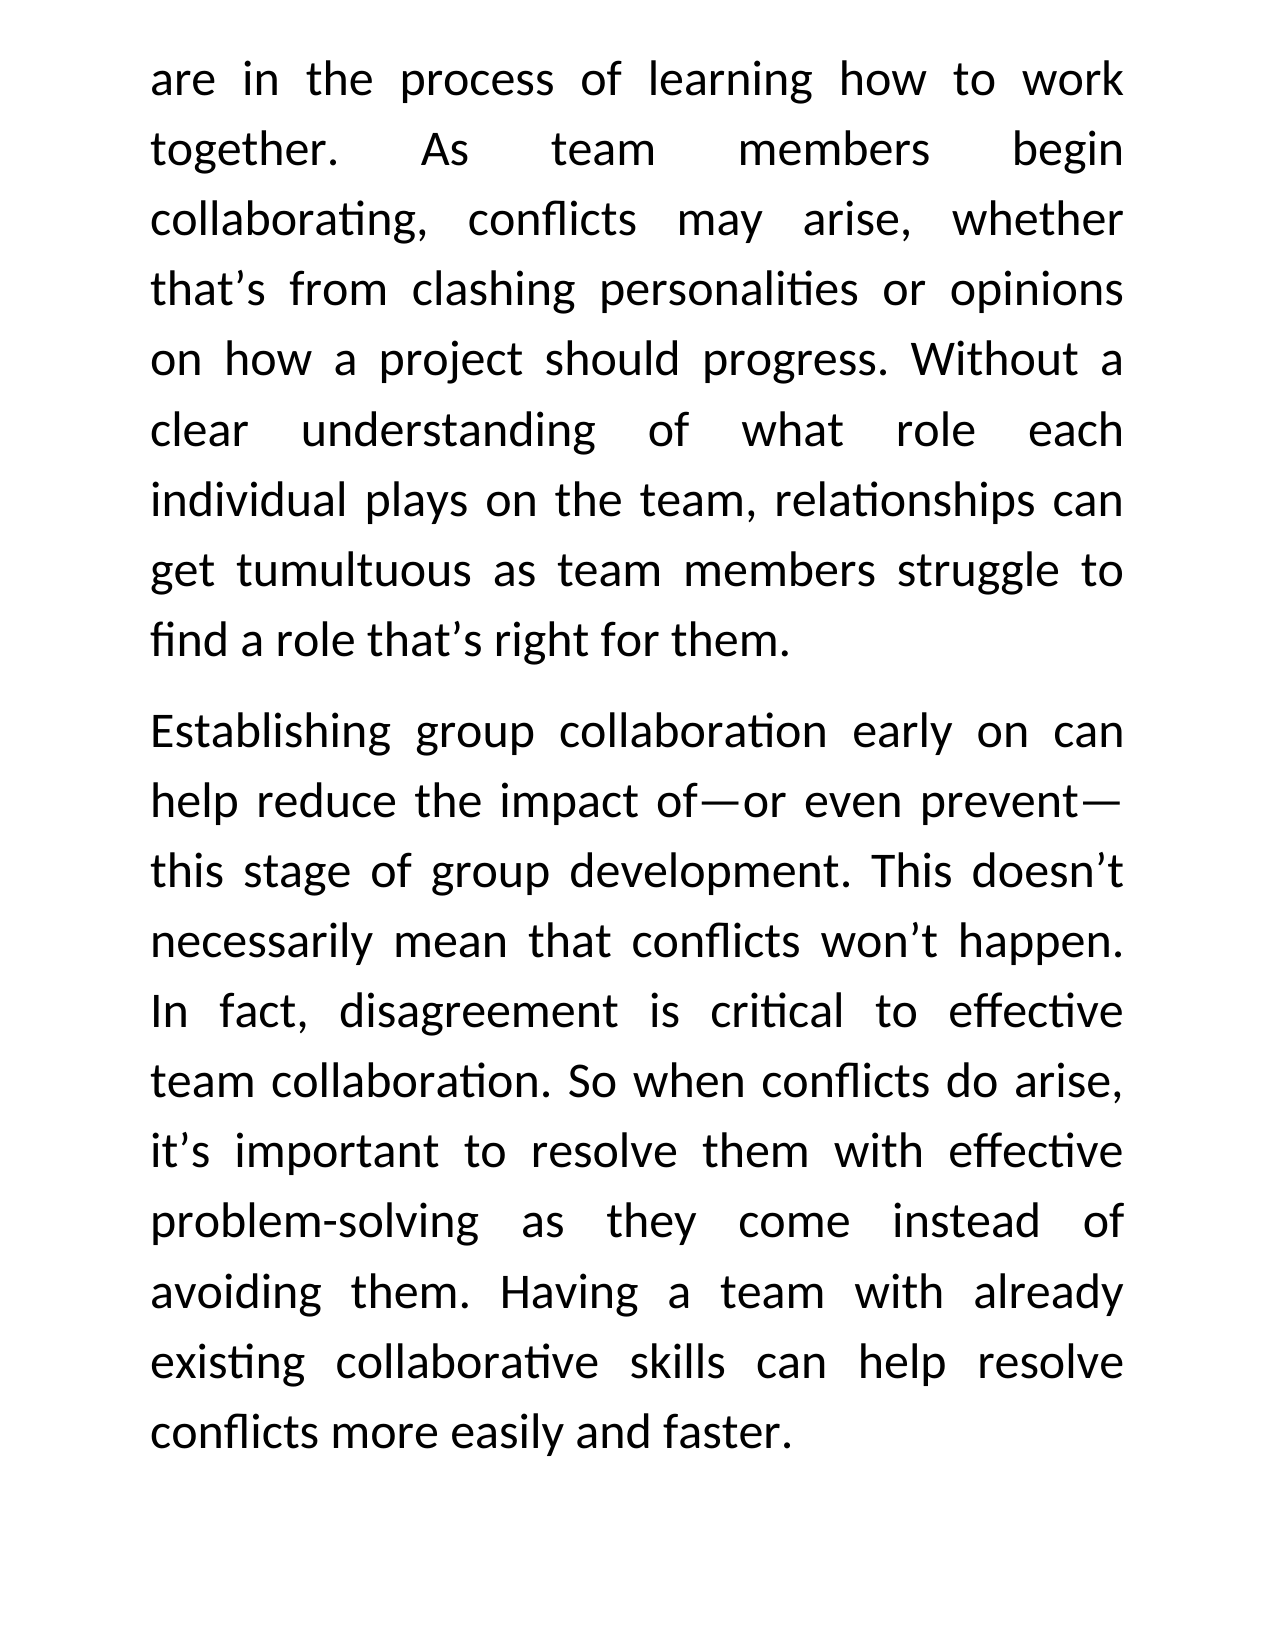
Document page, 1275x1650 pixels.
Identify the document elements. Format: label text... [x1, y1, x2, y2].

text Establishing group collaboration early on can help reduce the impact of—or even prevent—this stage of group development. This doesn’t necessarily mean that conflicts won’t happen. In fact, disagreement is critical to effective team collaboration. So when conflicts do arise, it’s important to resolve them with effective problem-solving as they come instead of avoiding them. Having a team with already existing collaborative skills can help resolve conflicts more easily and faster. [150, 699, 1125, 1461]
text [150, 47, 1125, 669]
